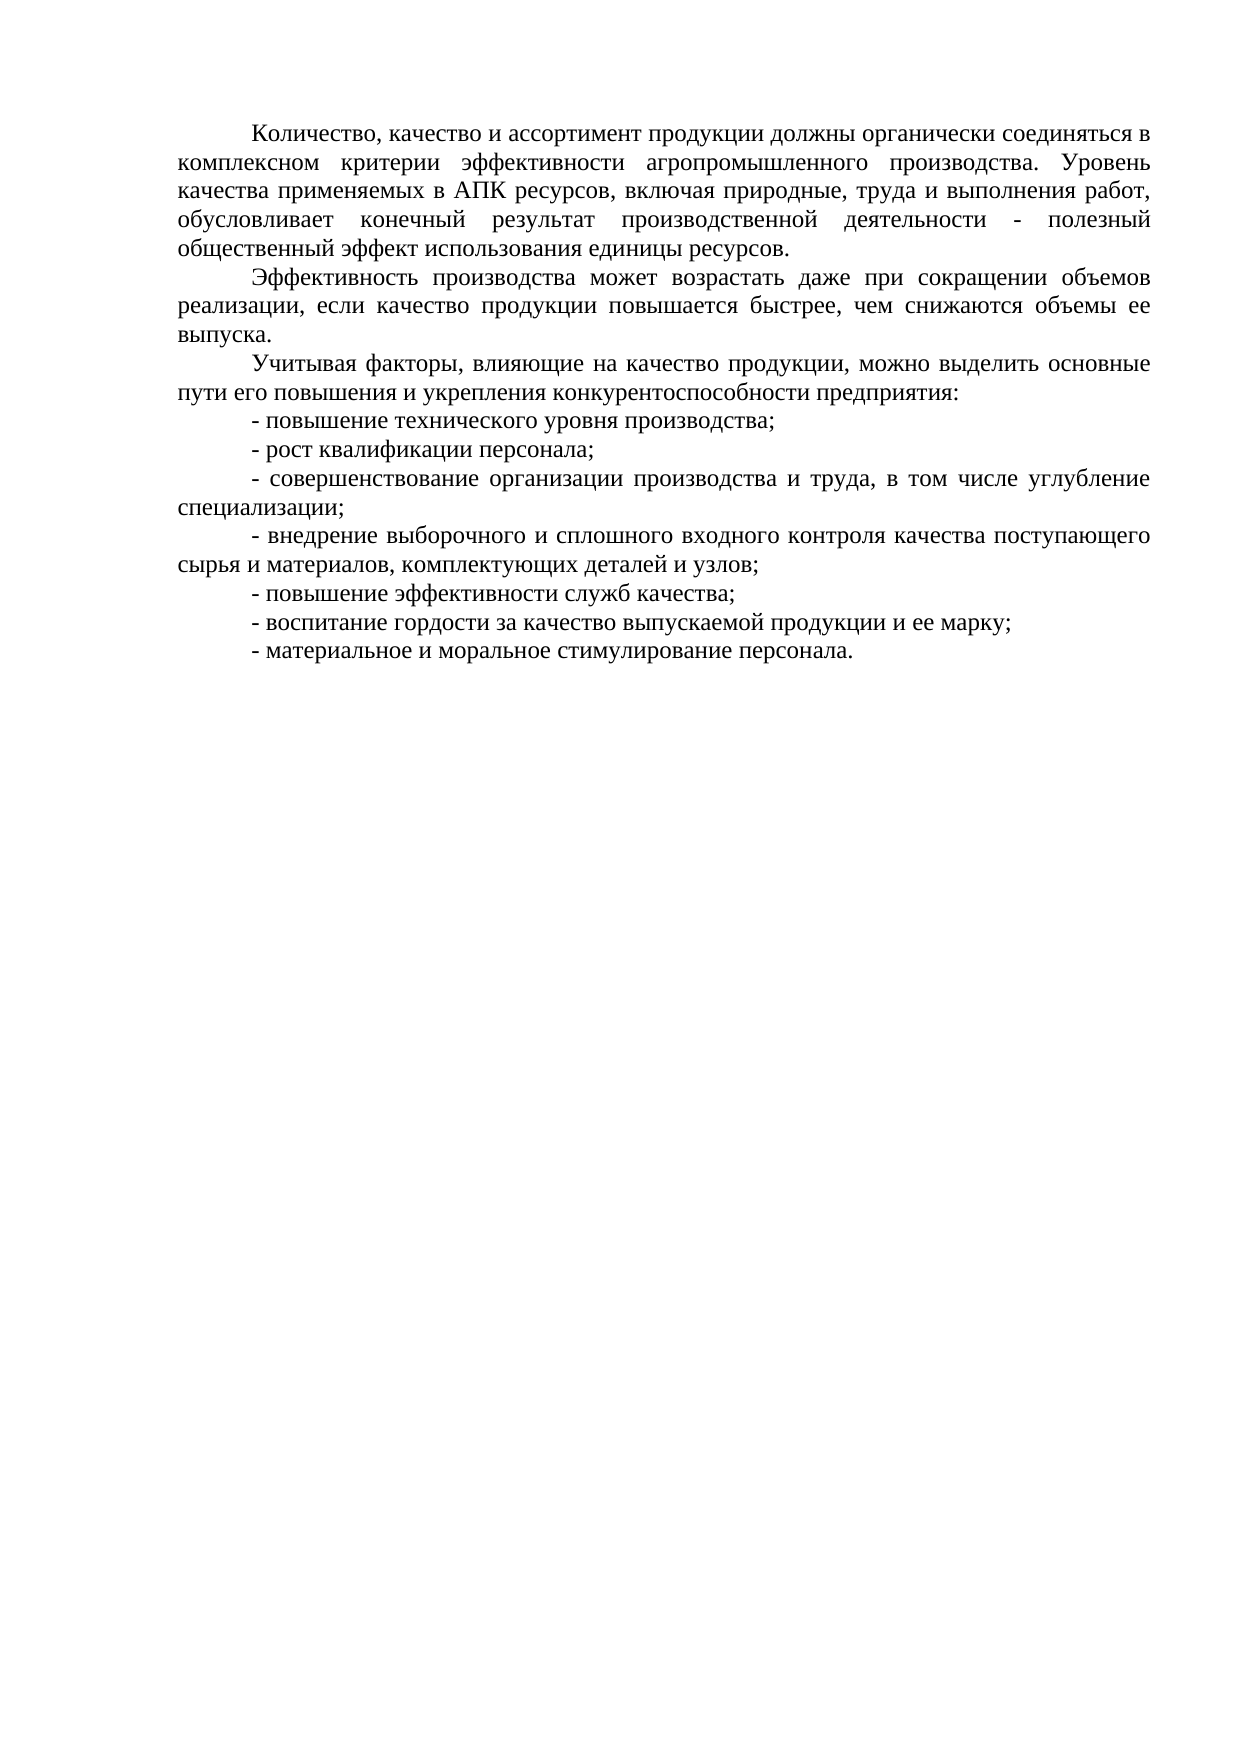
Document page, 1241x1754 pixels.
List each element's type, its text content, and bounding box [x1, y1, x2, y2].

text - совершенствование организации производства и труда, в том числе углубление специализации; [177, 463, 1152, 521]
text Количество, качество и ассортимент продукции должны органически соединяться в комплексном критерии эффективности агропромышленного производства. Уровень качества применяемых в АПК ресурсов, включая природные, труда и выполнения работ, обусловливает конечный результат производственной деятельности - полезный общественный эффект использования единицы ресурсов. [177, 118, 1152, 262]
text Учитывая факторы, влияющие на качество продукции, можно выделить основные пути его повышения и укрепления конкурентоспособности предприятия: [177, 348, 1152, 406]
text - повышение эффективности служб качества; [177, 578, 1152, 607]
text - материальное и моральное стимулирование персонала. [177, 636, 1152, 664]
text - внедрение выборочного и сплошного входного контроля качества поступающего сырья и материалов, комплектующих деталей и узлов; [177, 521, 1152, 578]
text - воспитание гордости за качество выпускаемой продукции и ее марку; [177, 607, 1152, 636]
text Эффективность производства может возрастать даже при сокращении объемов реализации, если качество продукции повышается быстрее, чем снижаются объемы ее выпуска. [177, 262, 1152, 348]
text - рост квалификации персонала; [177, 434, 1152, 463]
text - повышение технического уровня производства; [177, 406, 1152, 434]
